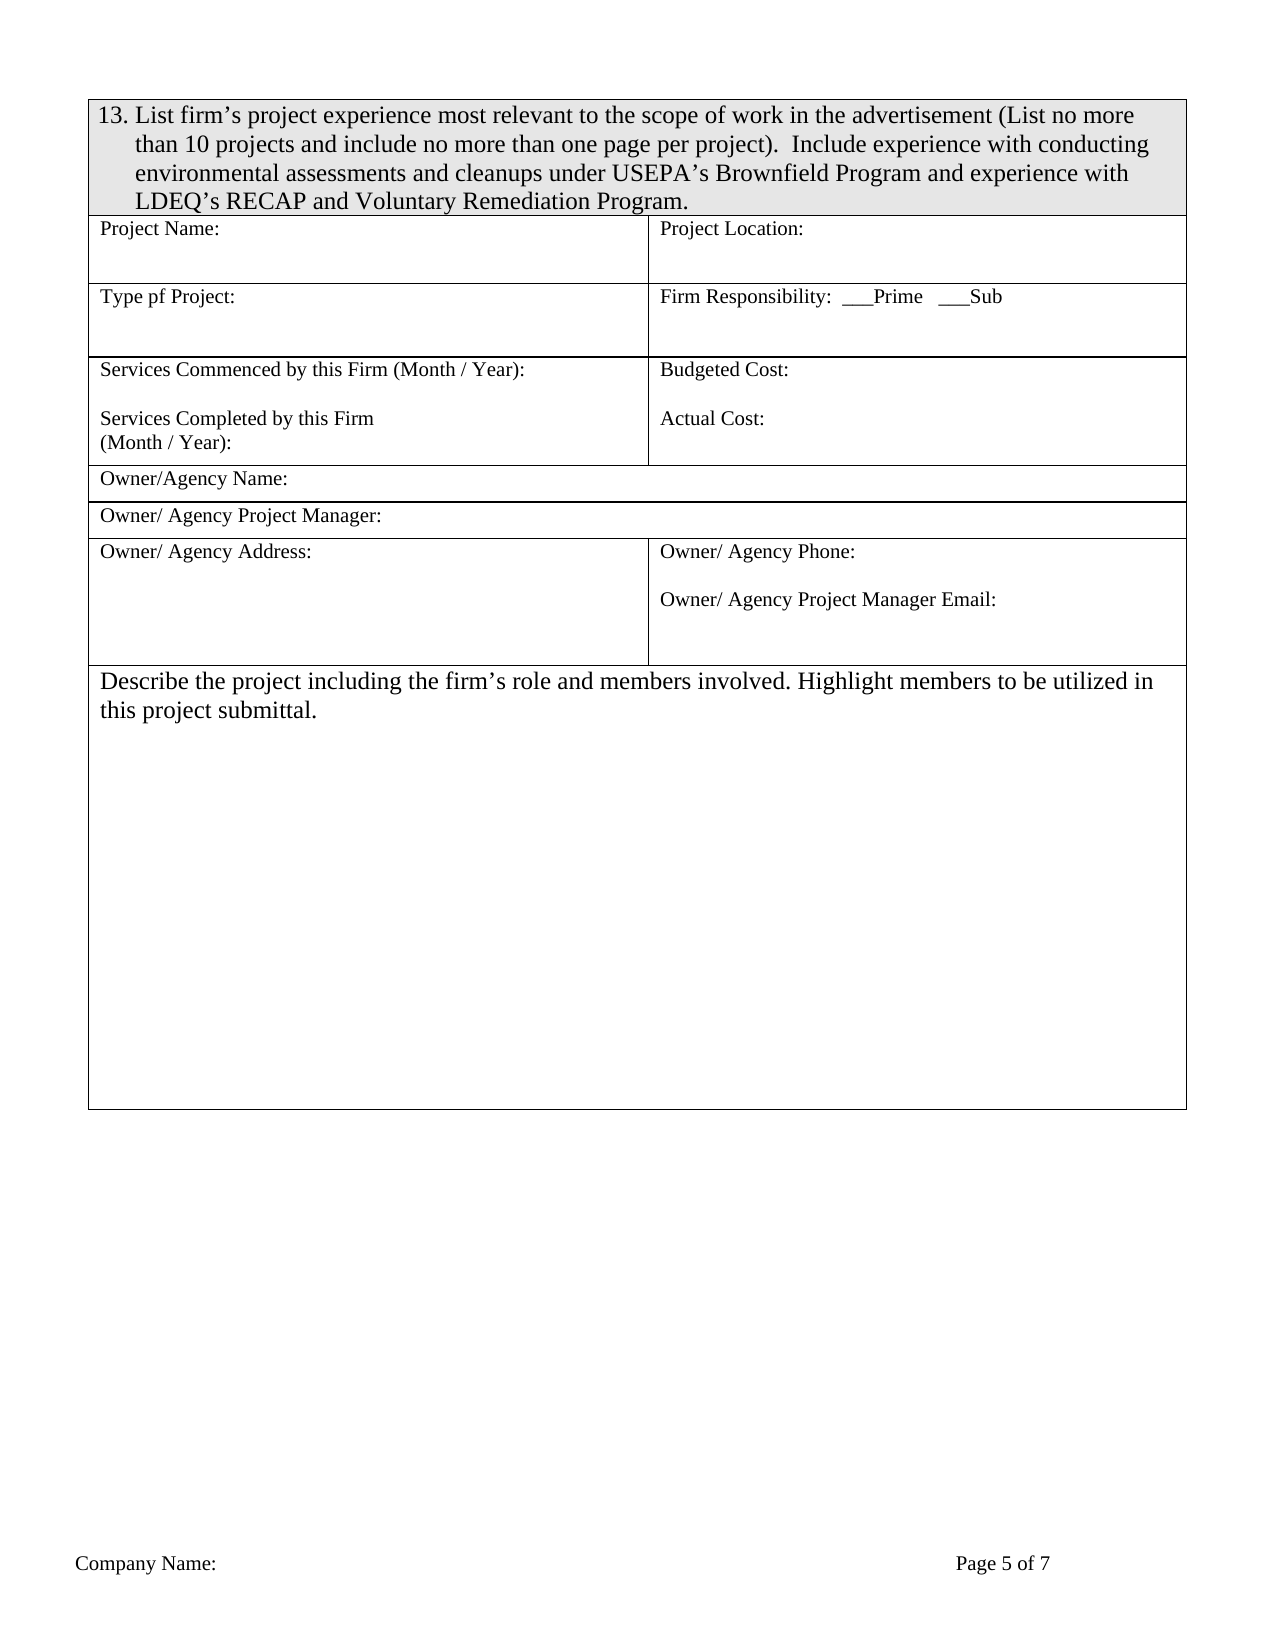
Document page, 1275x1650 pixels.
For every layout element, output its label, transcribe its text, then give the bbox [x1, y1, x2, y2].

table_cell Owner/ Agency Address: [89, 539, 648, 665]
table_cell Owner/Agency Name: [89, 466, 1186, 501]
table_header List firm’s project experience most relevant to the scope of work in the advertisement (List no more than 10 projects and include no more than one page per project). Include experience with conducting environmental assessments and cleanups under USEPA’s Brownfield Program and experience with LDEQ’s RECAP and Voluntary Remediation Program. [89, 100, 1186, 215]
table_cell Describe the project including the firm’s role and members involved. Highlight members to be utilized in this project submittal. [89, 666, 1186, 1109]
table_cell Services Commenced by this Firm (Month / Year): Services Completed by this Firm (Month / Year): [89, 358, 648, 465]
table_cell Project Location: [649, 216, 1186, 283]
table_cell Firm Responsibility: ___Prime ___Sub [649, 284, 1186, 356]
table_cell Owner/ Agency Project Manager: [89, 503, 1186, 538]
table_cell Budgeted Cost: Actual Cost: [649, 358, 1186, 465]
table_cell Type pf Project: [89, 284, 648, 356]
table_cell Project Name: [89, 216, 648, 283]
table_cell Owner/ Agency Phone: Owner/ Agency Project Manager Email: [649, 539, 1186, 665]
